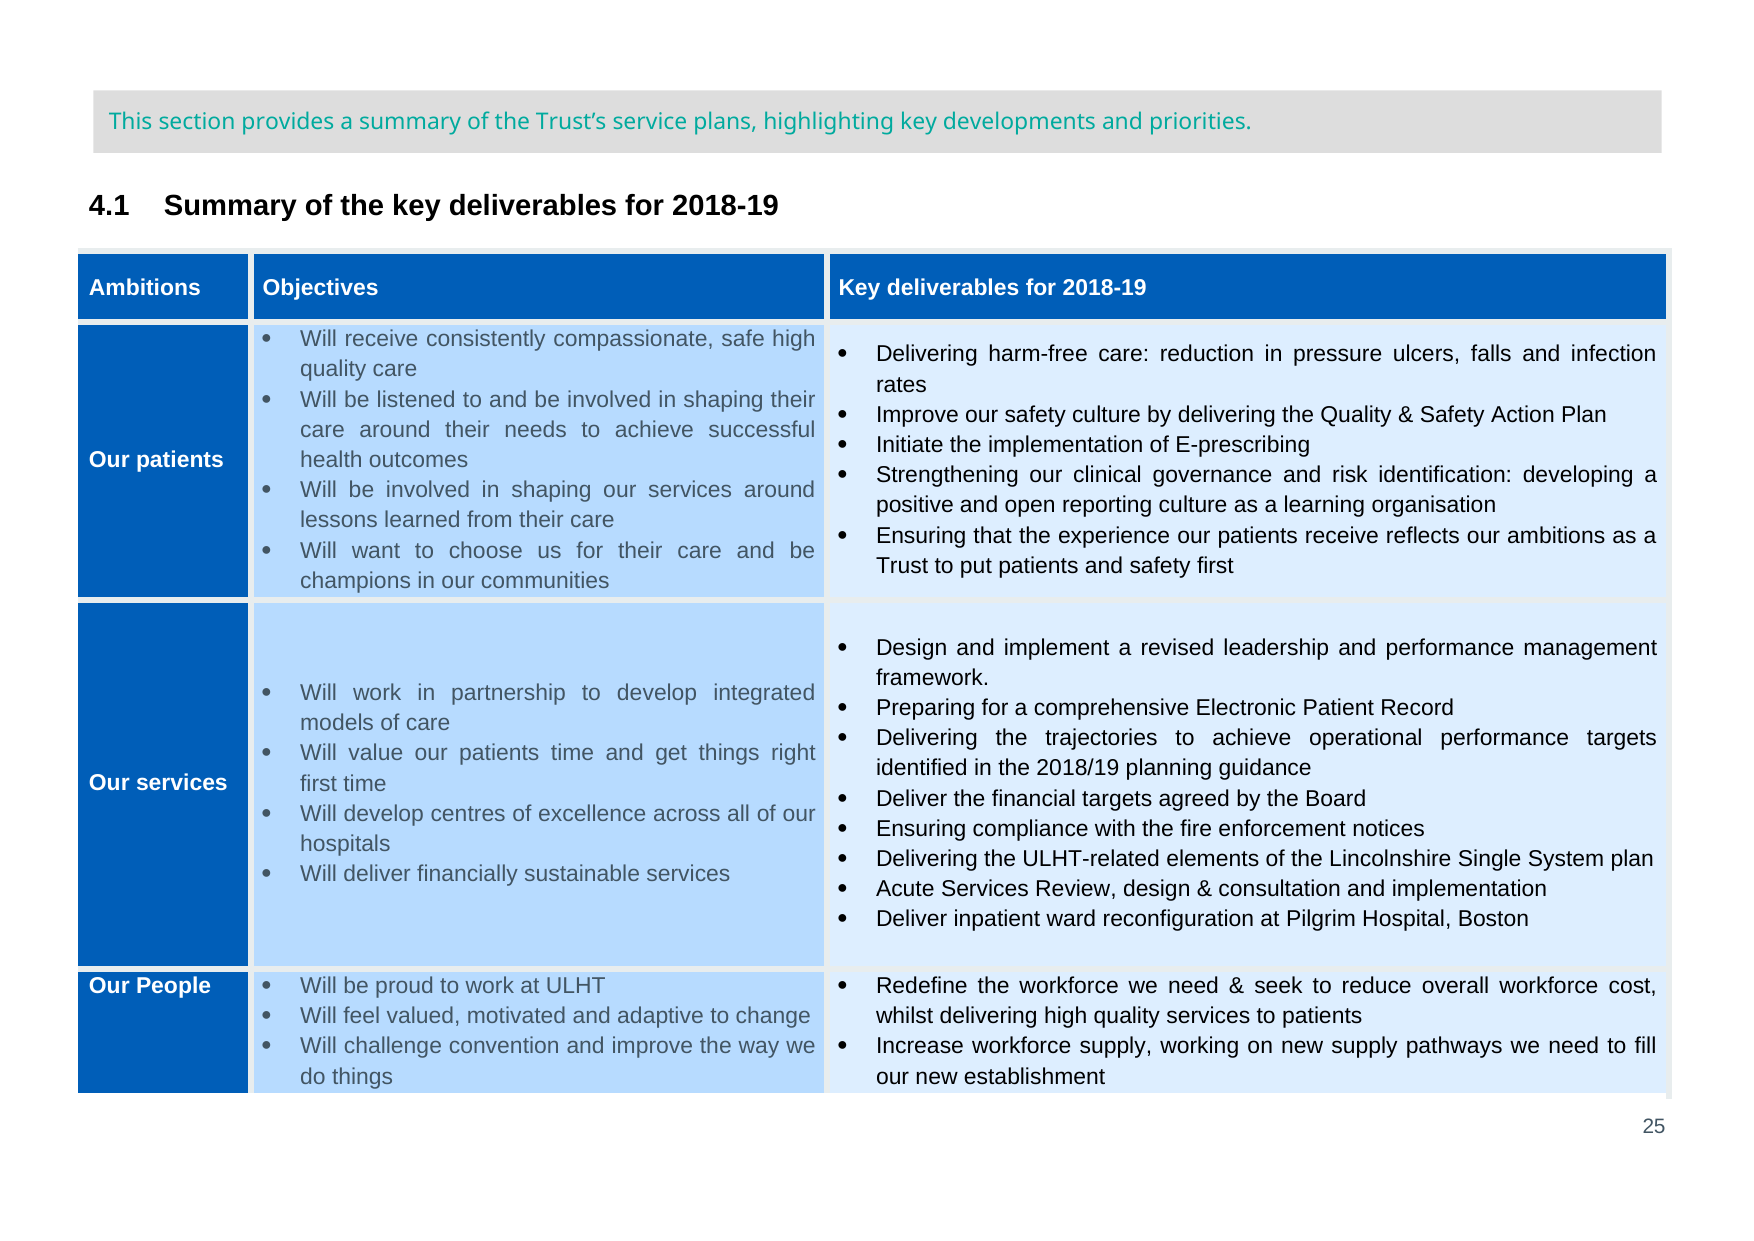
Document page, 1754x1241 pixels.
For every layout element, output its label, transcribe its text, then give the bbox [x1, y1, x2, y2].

table_header Ambitions [78, 254, 248, 319]
table_header Objectives [254, 254, 824, 319]
table_cell Design and implement a revised leadership and performance management framework. Preparing for a comprehensive Electronic Patient Record Delivering the trajectories to achieve operational performance targets identified in the 2018/19 planning guidance Deliver the financial targets agreed by the Board Ensuring compliance with the fire enforcement notices Delivering the ULHT-related elements of the Lincolnshire Single System plan Acute Services Review, design & consultation and implementation Deliver inpatient ward reconfiguration at Pilgrim Hospital, Boston [830, 603, 1666, 966]
table_cell Our People [78, 972, 248, 1093]
table_cell Our services [78, 603, 248, 966]
table_cell Delivering harm-free care: reduction in pressure ulcers, falls and infection rates Improve our safety culture by delivering the Quality & Safety Action Plan Initiate the implementation of E-prescribing Strengthening our clinical governance and risk identification: developing a positive and open reporting culture as a learning organisation Ensuring that the experience our patients receive reflects our ambitions as a Trust to put patients and safety first [830, 325, 1666, 597]
table_cell Will receive consistently compassionate, safe high quality care Will be listened to and be involved in shaping their care around their needs to achieve successful health outcomes Will be involved in shaping our services around lessons learned from their care Will want to choose us for their care and be champions in our communities [254, 325, 824, 597]
table_cell Our patients [78, 325, 248, 597]
list Summary of the key deliverables for 2018-19 [89, 188, 1665, 221]
table_header Key deliverables for 2018-19 [830, 254, 1666, 319]
table_cell Will work in partnership to develop integrated models of care Will value our patients time and get things right first time Will develop centres of excellence across all of our hospitals Will deliver financially sustainable services [254, 603, 824, 966]
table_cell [254, 972, 824, 1093]
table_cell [830, 972, 1666, 1093]
